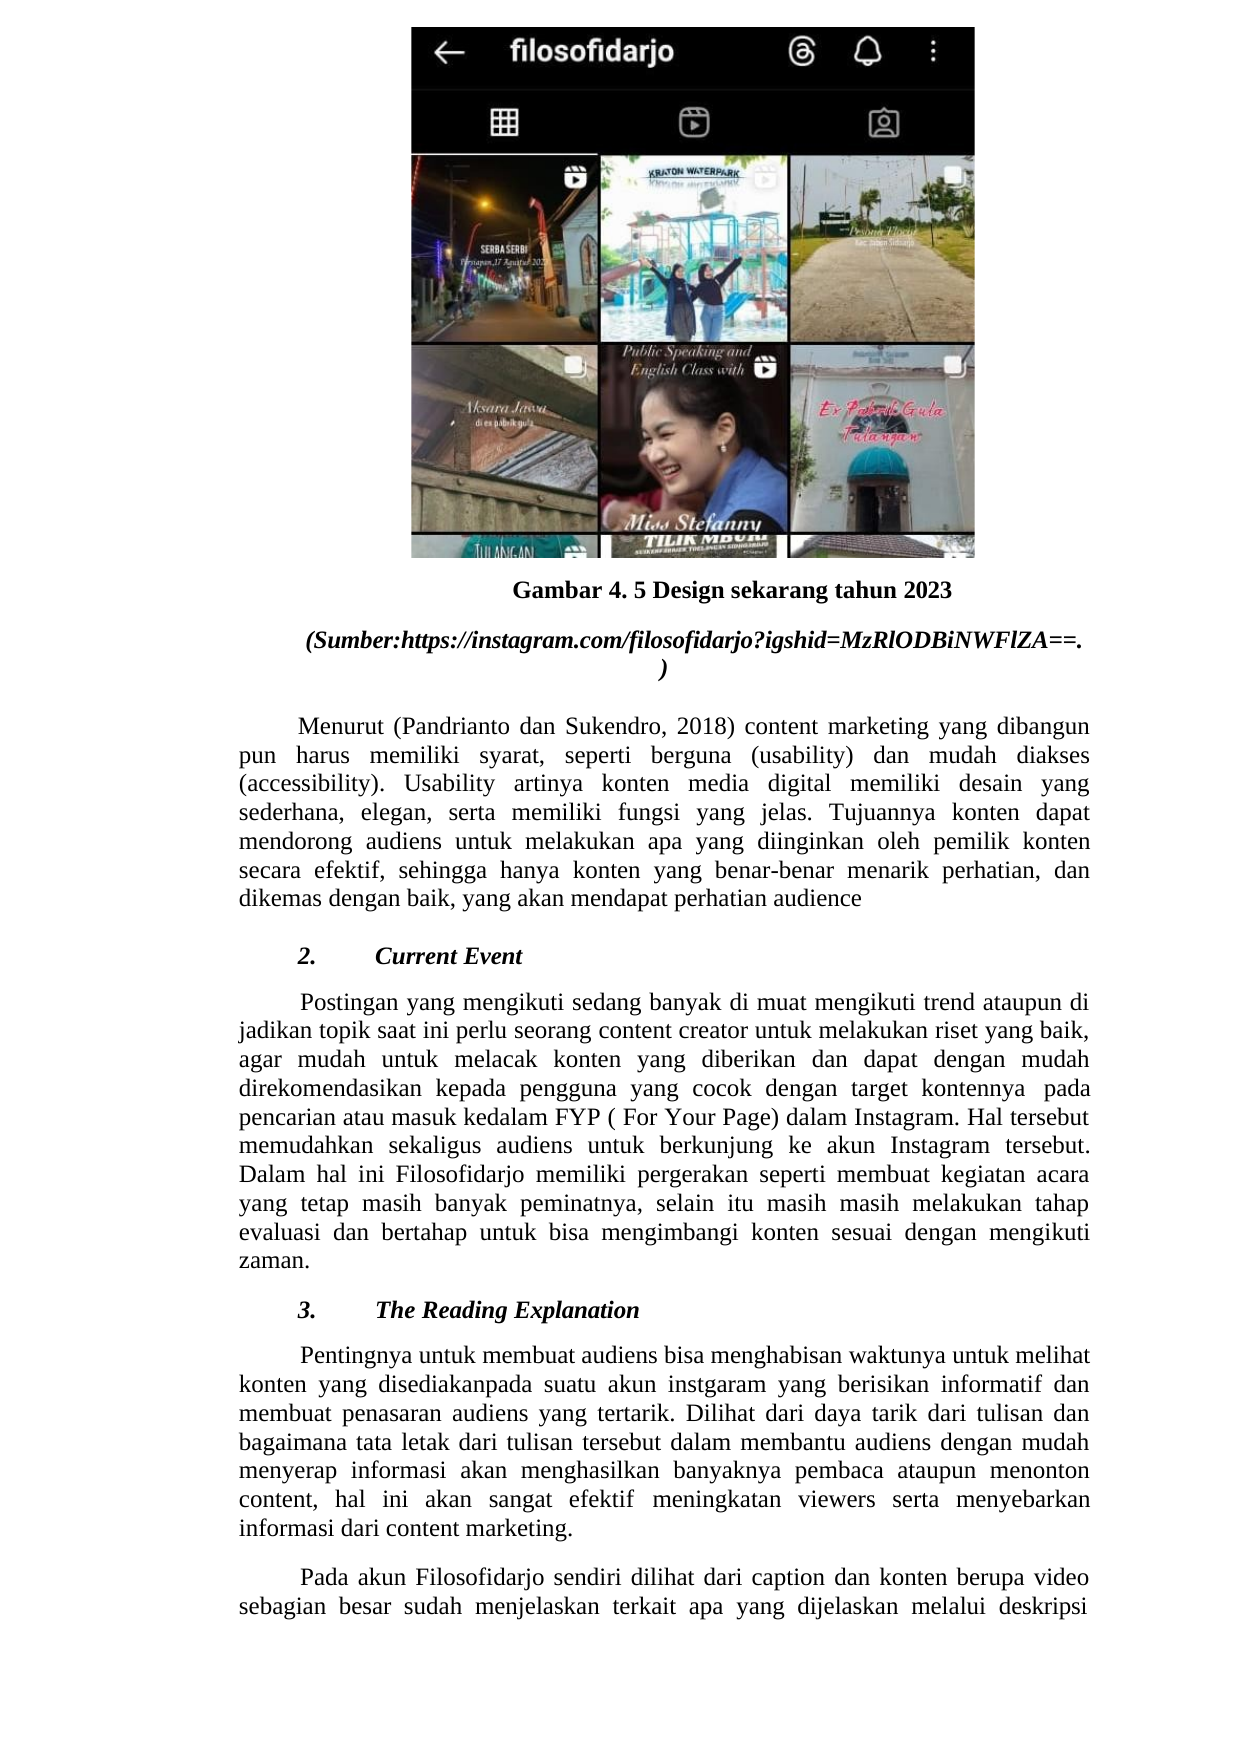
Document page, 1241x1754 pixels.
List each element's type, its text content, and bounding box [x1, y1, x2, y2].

text Pada akun Filosofidarjo sendiri dilihat dari caption dan konten berupa video sebagian besar sudah menjelaskan terkait apa yang dijelaskan melalui deskripsi [239, 1562, 1090, 1620]
text Pentingnya untuk membuat audiens bisa menghabisan waktunya untuk melihat konten yang disediakanpada suatu akun instgaram yang berisikan informatif dan membuat penasaran audiens yang tertarik. Dilihat dari daya tarik dari tulisan dan bagaimana tata letak dari tulisan tersebut dalam membantu audiens dengan mudah menyerap informasi akan menghasilkan banyaknya pembaca ataupun menonton content, hal ini akan sangat efektif meningkatan viewers serta menyebarkan informasi dari content marketing. [239, 1341, 1091, 1542]
text ) [226, 653, 1103, 682]
subtitle Current Event [298, 941, 1103, 970]
text Postingan yang mengikuti sedang banyak di muat mengikuti trend ataupun di jadikan topik saat ini perlu seorang content creator untuk melakukan riset yang baik, agar mudah untuk melacak konten yang diberikan dan dapat dengan mudah direkomendasikan kepada pengguna yang cocok dengan target kontennya pada pencarian atau masuk kedalam FYP ( For Your Page) dalam Instagram. Hal tersebut memudahkan sekaligus audiens untuk berkunjung ke akun Instagram tersebut. Dalam hal ini Filosofidarjo memiliki pergerakan seperti membuat kegiatan acara yang tetap masih banyak peminatnya, selain itu masih masih melakukan tahap evaluasi dan bertahap untuk bisa mengimbangi konten sesuai dengan mengikuti zaman. [239, 987, 1091, 1274]
subtitle (Sumber:https://instagram.com/filosofidarjo?igshid=MzRlODBiNWFlZA==. [287, 625, 1101, 653]
subtitle The Reading Explanation [298, 1295, 1103, 1324]
picture [411, 27, 975, 558]
subtitle Gambar 4. 5 Design sekarang tahun 2023 [512, 575, 1103, 604]
text Menurut (Pandrianto dan Sukendro, 2018) content marketing yang dibangun pun harus memiliki syarat, seperti berguna (usability) dan mudah diakses (accessibility). Usability artinya konten media digital memiliki desain yang sederhana, elegan, serta memiliki fungsi yang jelas. Tujuannya konten dapat mendorong audiens untuk melakukan apa yang diinginkan oleh pemilik konten secara efektif, sehingga hanya konten yang benar-benar menarik perhatian, dan dikemas dengan baik, yang akan mendapat perhatian audience [239, 711, 1091, 912]
